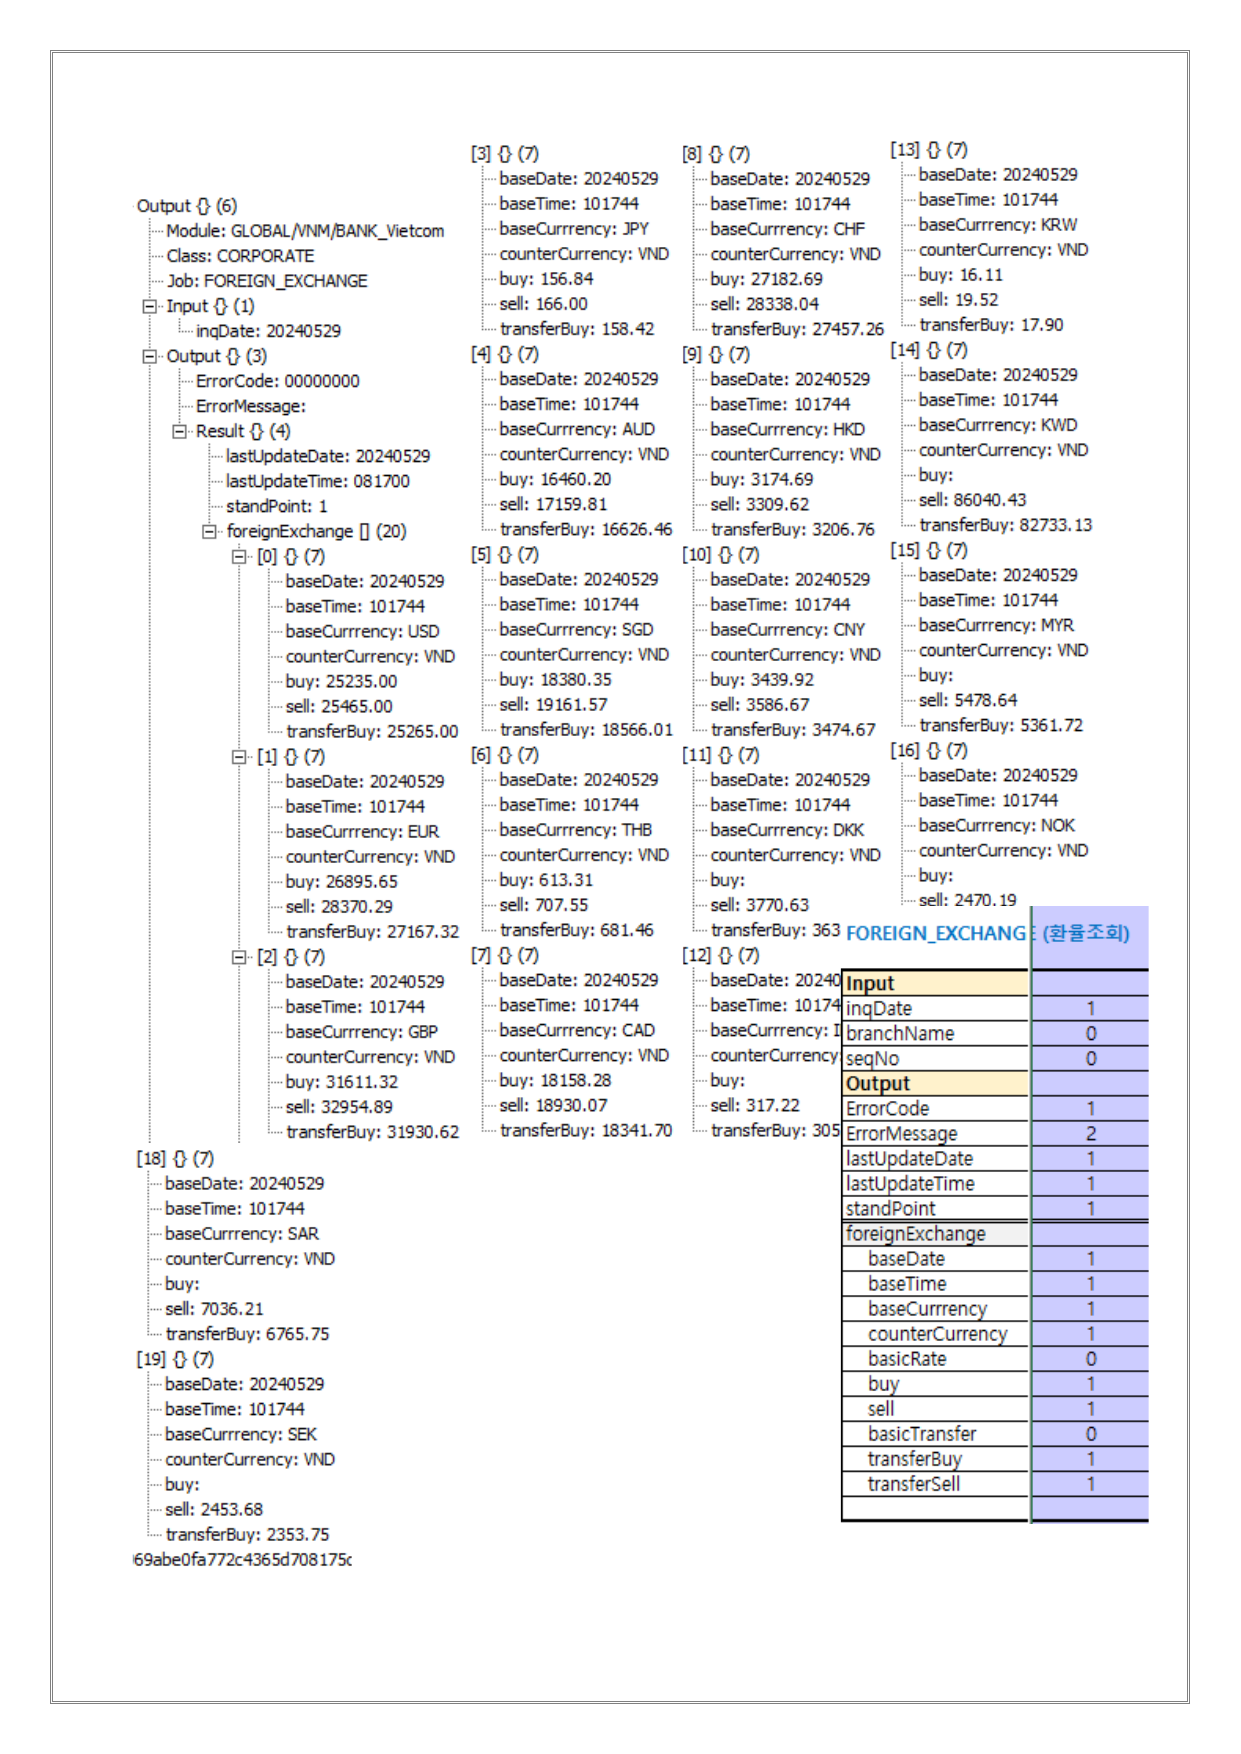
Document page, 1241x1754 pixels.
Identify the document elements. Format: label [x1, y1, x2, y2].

picture [132, 1146, 352, 1577]
picture [132, 134, 1149, 1524]
